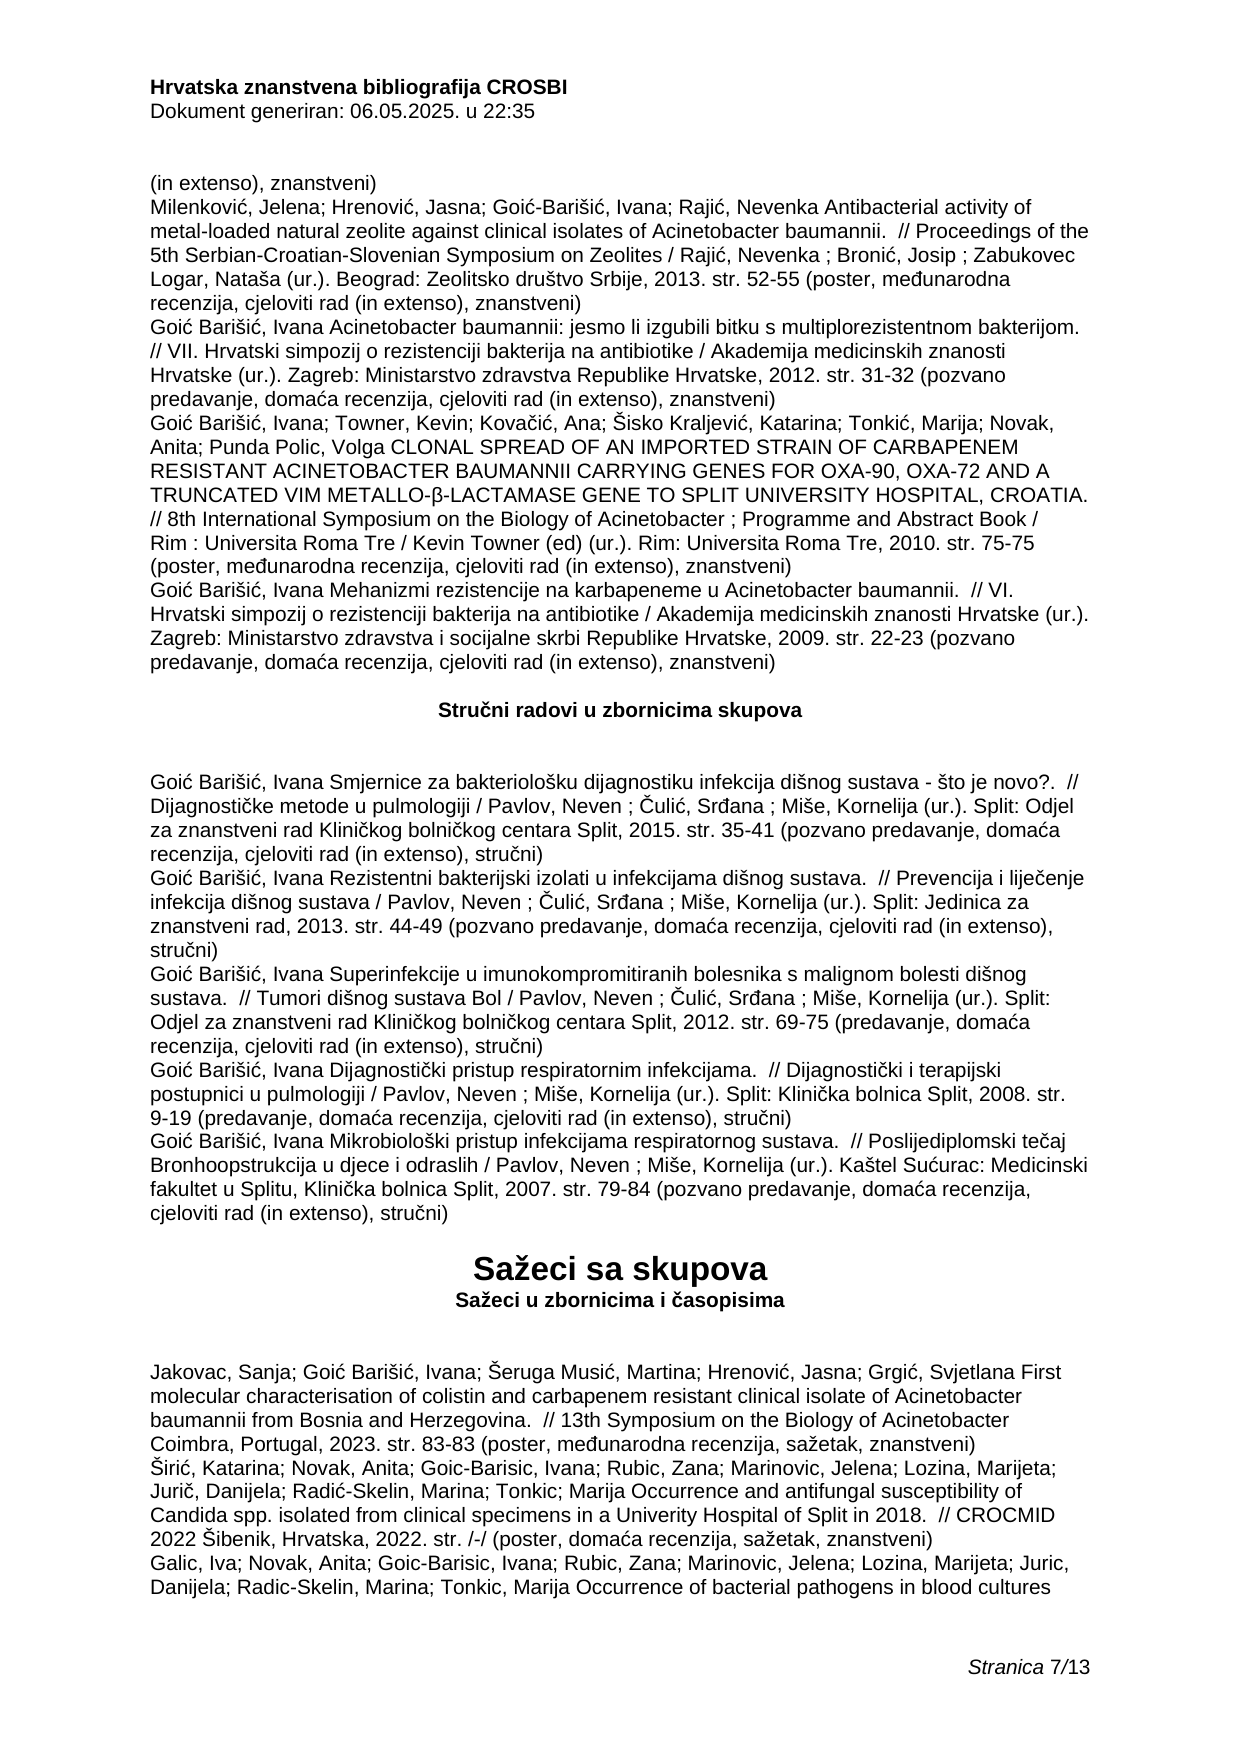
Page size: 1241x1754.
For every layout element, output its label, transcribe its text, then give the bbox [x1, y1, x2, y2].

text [150, 171, 1090, 195]
text Goić Barišić, Ivana [150, 866, 1090, 962]
text Milenković, Jelena; Hrenović, Jasna; Goić-Barišić, Ivana; Rajić, Nevenka [150, 195, 1090, 315]
subtitle Stručni radovi u zbornicima skupova [150, 698, 1090, 722]
text Goić Barišić, Ivana [150, 315, 1090, 411]
text Goić Barišić, Ivana [150, 1129, 1090, 1225]
text Goić Barišić, Ivana [150, 578, 1090, 674]
subtitle Sažeci u zbornicima i časopisima [150, 1288, 1090, 1312]
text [150, 1551, 1090, 1599]
subtitle Sažeci sa skupova [150, 1249, 1090, 1288]
text Goić Barišić, Ivana [150, 770, 1090, 866]
text Jakovac, Sanja; Goić Barišić, Ivana; Šeruga Musić, Martina; Hrenović, Jasna; Grgić, Svjetlana [150, 1359, 1090, 1455]
text Goić Barišić, Ivana; Towner, Kevin; Kovačić, Ana; Šisko Kraljević, Katarina; Tonkić, Marija; Novak, Anita; Punda Polic, Volga [150, 411, 1090, 578]
text Goić Barišić, Ivana [150, 1057, 1090, 1129]
text Širić, Katarina; Novak, Anita; Goic-Barisic, Ivana; Rubic, Zana; Marinovic, Jelena; Lozina, Marijeta; Jurič, Danijela; Radić-Skelin, Marina; Tonkic; Marija [150, 1455, 1090, 1551]
text Goić Barišić, Ivana [150, 962, 1090, 1057]
